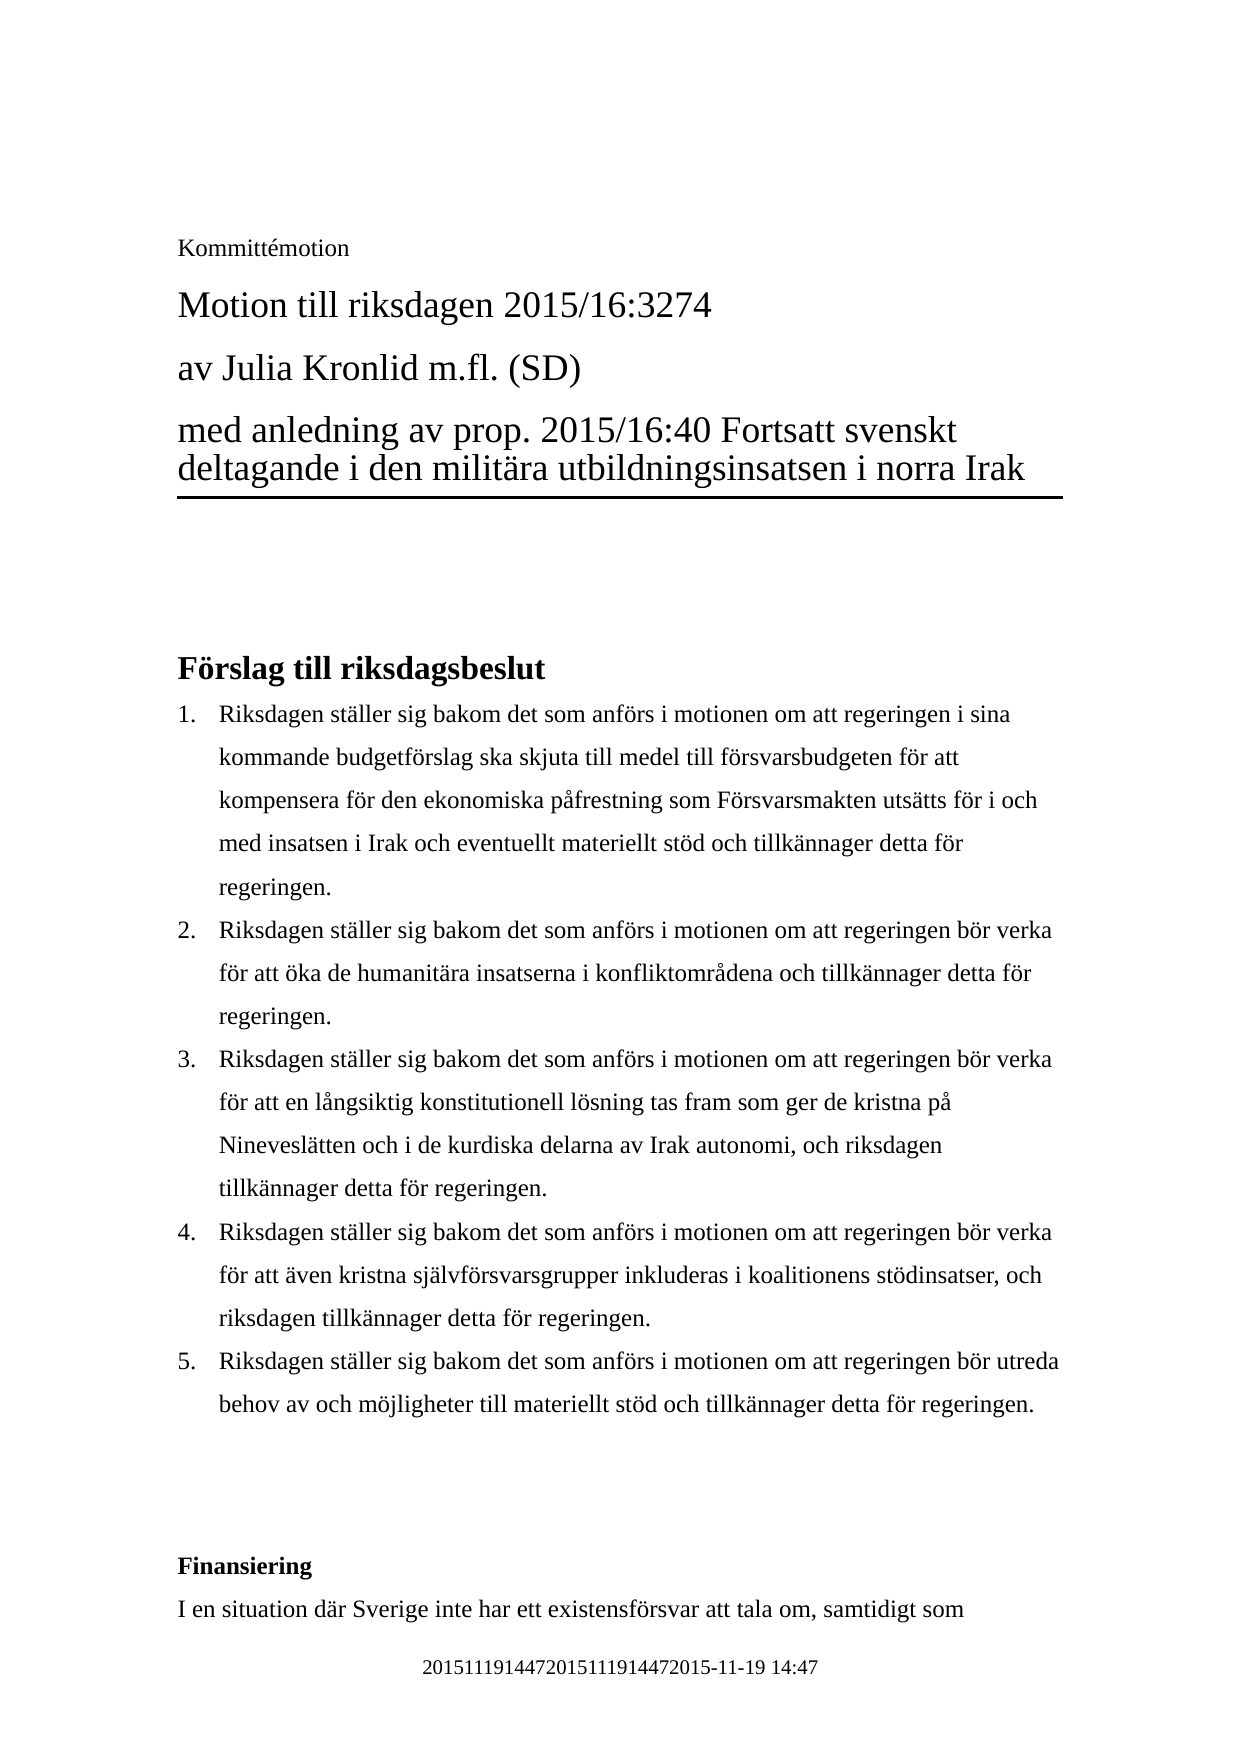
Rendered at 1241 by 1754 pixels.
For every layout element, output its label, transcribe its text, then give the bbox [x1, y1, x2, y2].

text Finansiering [177, 1551, 1063, 1580]
text I en situation där Sverige inte har ett existensförsvar att tala om, samtidigt som [177, 1594, 1063, 1623]
